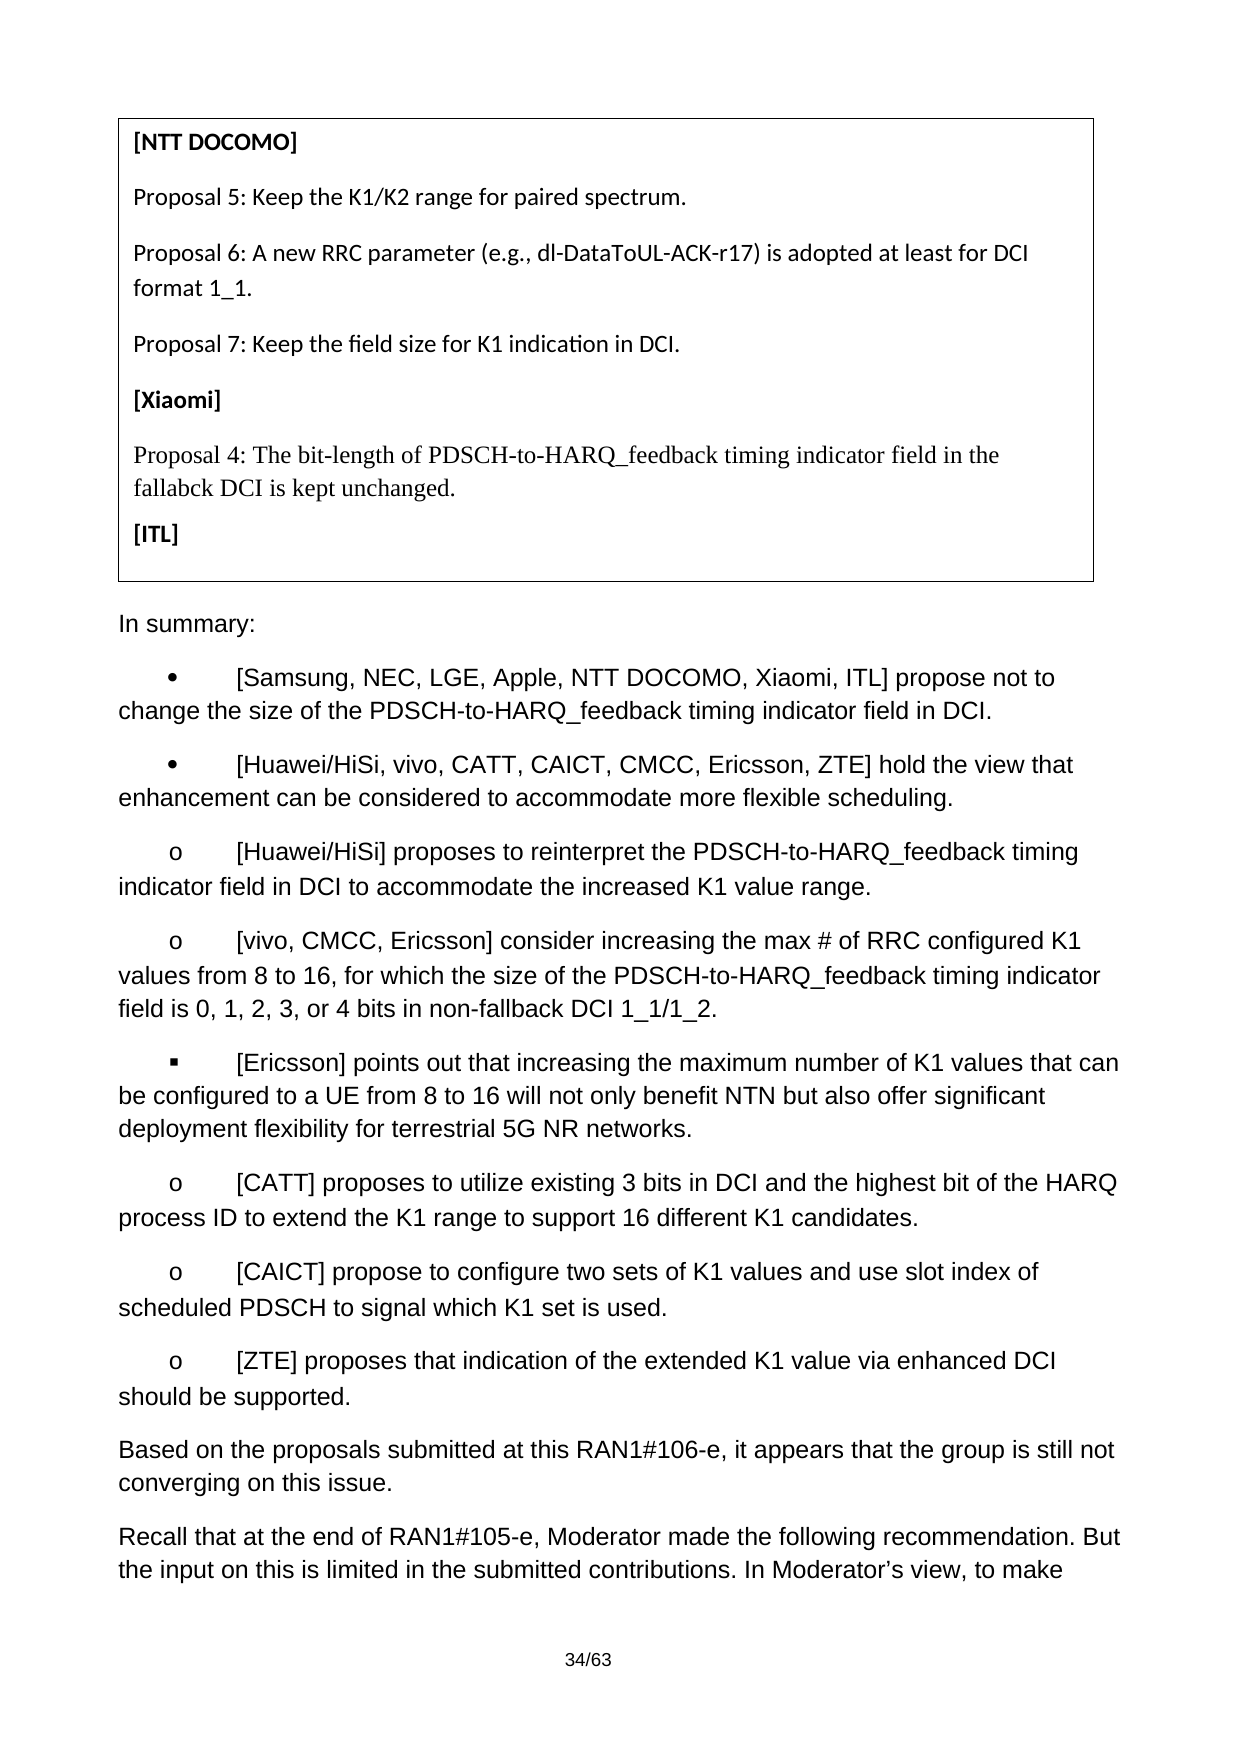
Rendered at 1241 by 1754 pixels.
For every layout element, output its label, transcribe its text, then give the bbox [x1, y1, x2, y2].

list [CATT] proposes to utilize existing 3 bits in DCI and the highest bit of the HARQ process ID to extend the K1 range to support 16 different K1 candidates. [118, 1168, 1122, 1232]
list [vivo, CMCC, Ericsson] consider increasing the max # of RRC configured K1 values from 8 to 16, for which the size of the PDSCH-to-HARQ_feedback timing indicator field is 0, 1, 2, 3, or 4 bits in non-fallback DCI 1_1/1_2. [118, 926, 1122, 1023]
list [Huawei/HiSi, vivo, CATT, CAICT, CMCC, Ericsson, ZTE] hold the view that enhancement can be considered to accommodate more flexible scheduling. [118, 750, 1122, 812]
list [Huawei/HiSi] proposes to reinterpret the PDSCH-to-HARQ_feedback timing indicator field in DCI to accommodate the increased K1 value range. [118, 837, 1122, 901]
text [118, 1522, 1122, 1584]
text Based on the proposals submitted at this RAN1#106-e, it appears that the group is still not converging on this issue. [118, 1435, 1122, 1497]
text In summary: [118, 609, 1122, 638]
list [Ericsson] points out that increasing the maximum number of K1 values that can be configured to a UE from 8 to 16 will not only benefit NTN but also offer significant deployment flexibility for terrestrial 5G NR networks. [118, 1048, 1122, 1143]
list [ZTE] proposes that indication of the extended K1 value via enhanced DCI should be supported. [118, 1346, 1122, 1410]
list [Samsung, NEC, LGE, Apple, NTT DOCOMO, Xiaomi, ITL] propose not to change the size of the PDSCH-to-HARQ_feedback timing indicator field in DCI. [118, 663, 1122, 725]
list [CAICT] propose to configure two sets of K1 values and use slot index of scheduled PDSCH to signal which K1 set is used. [118, 1257, 1122, 1321]
